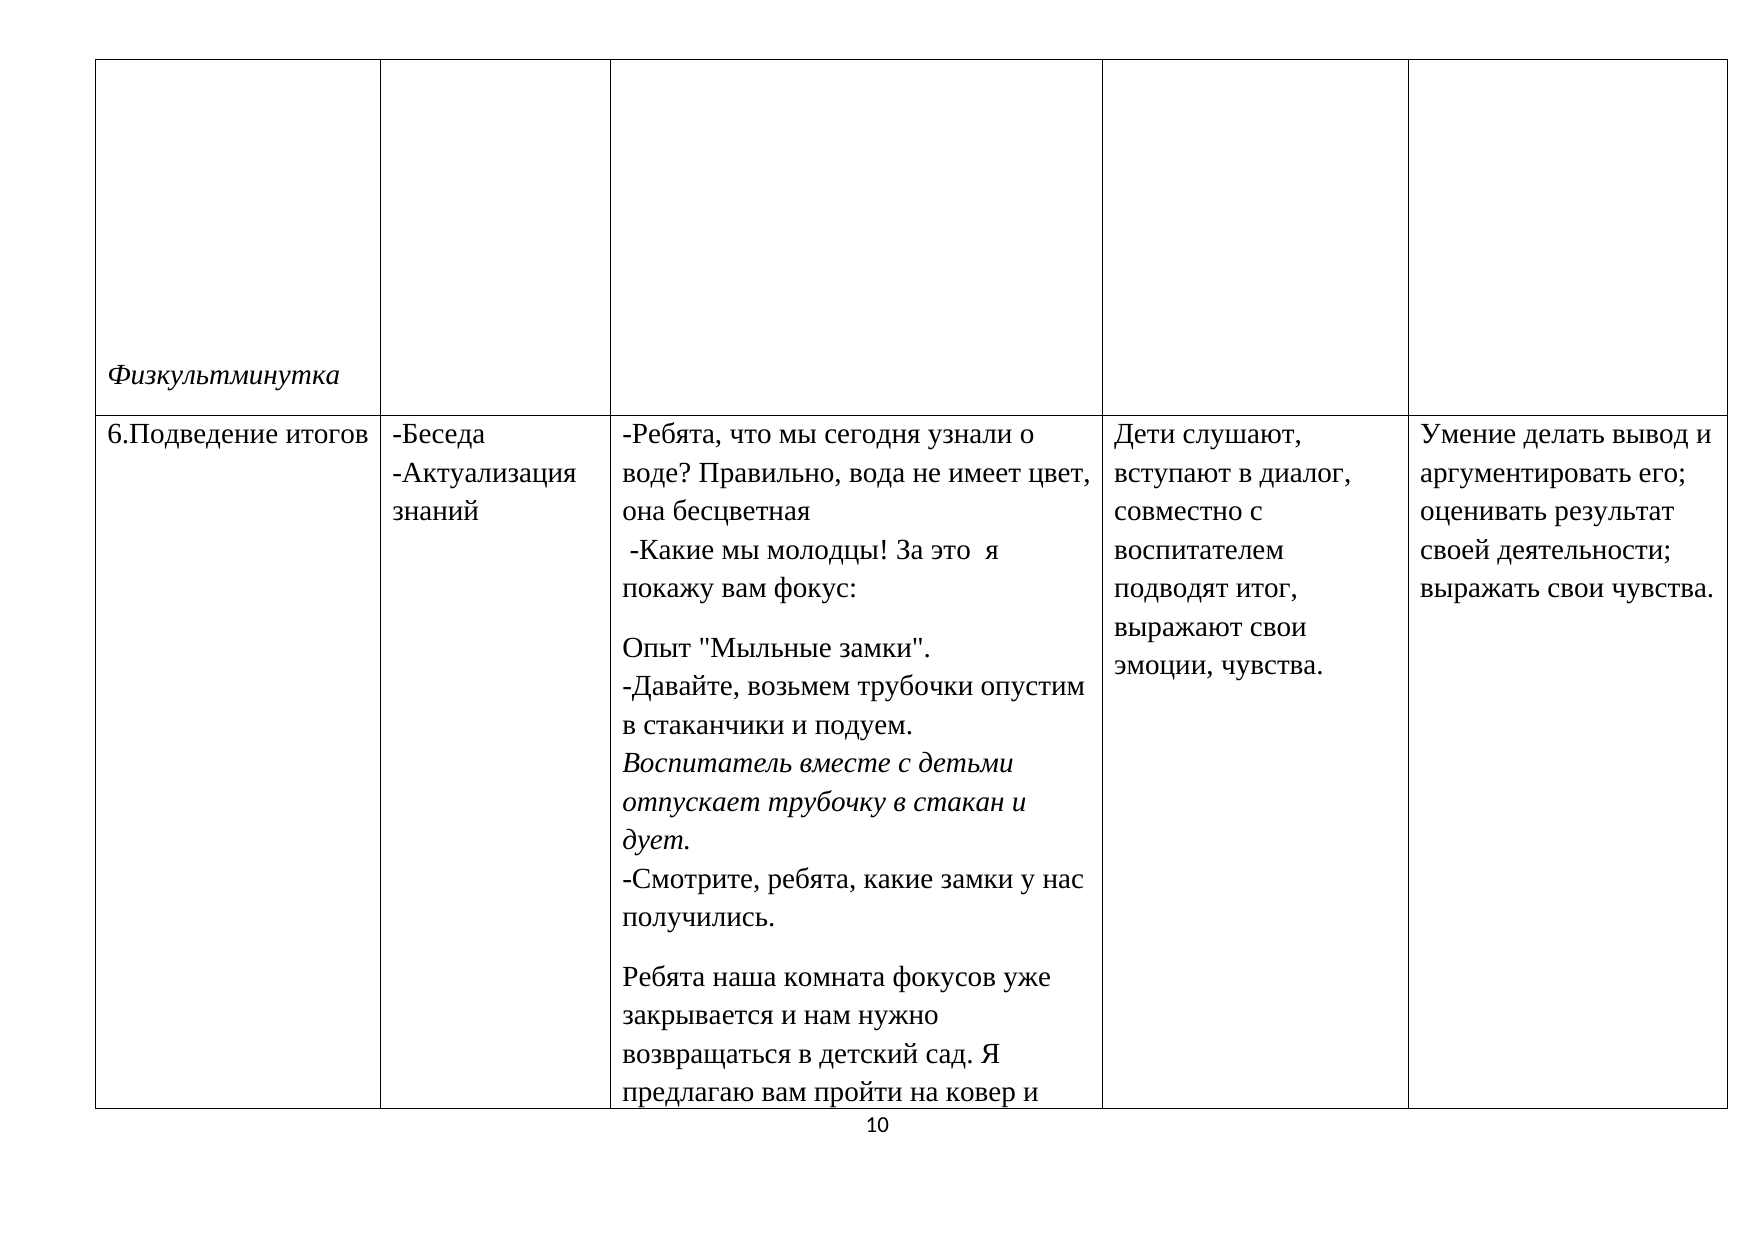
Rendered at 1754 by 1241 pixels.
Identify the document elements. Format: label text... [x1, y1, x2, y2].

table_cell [381, 60, 610, 415]
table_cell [381, 416, 610, 1108]
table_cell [96, 60, 380, 415]
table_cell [1103, 60, 1408, 415]
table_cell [611, 416, 1102, 1108]
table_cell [1409, 416, 1727, 1108]
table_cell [1103, 416, 1408, 1108]
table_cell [611, 60, 1102, 415]
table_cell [1409, 60, 1727, 415]
table_cell 6.Подведение итогов [96, 416, 380, 1108]
